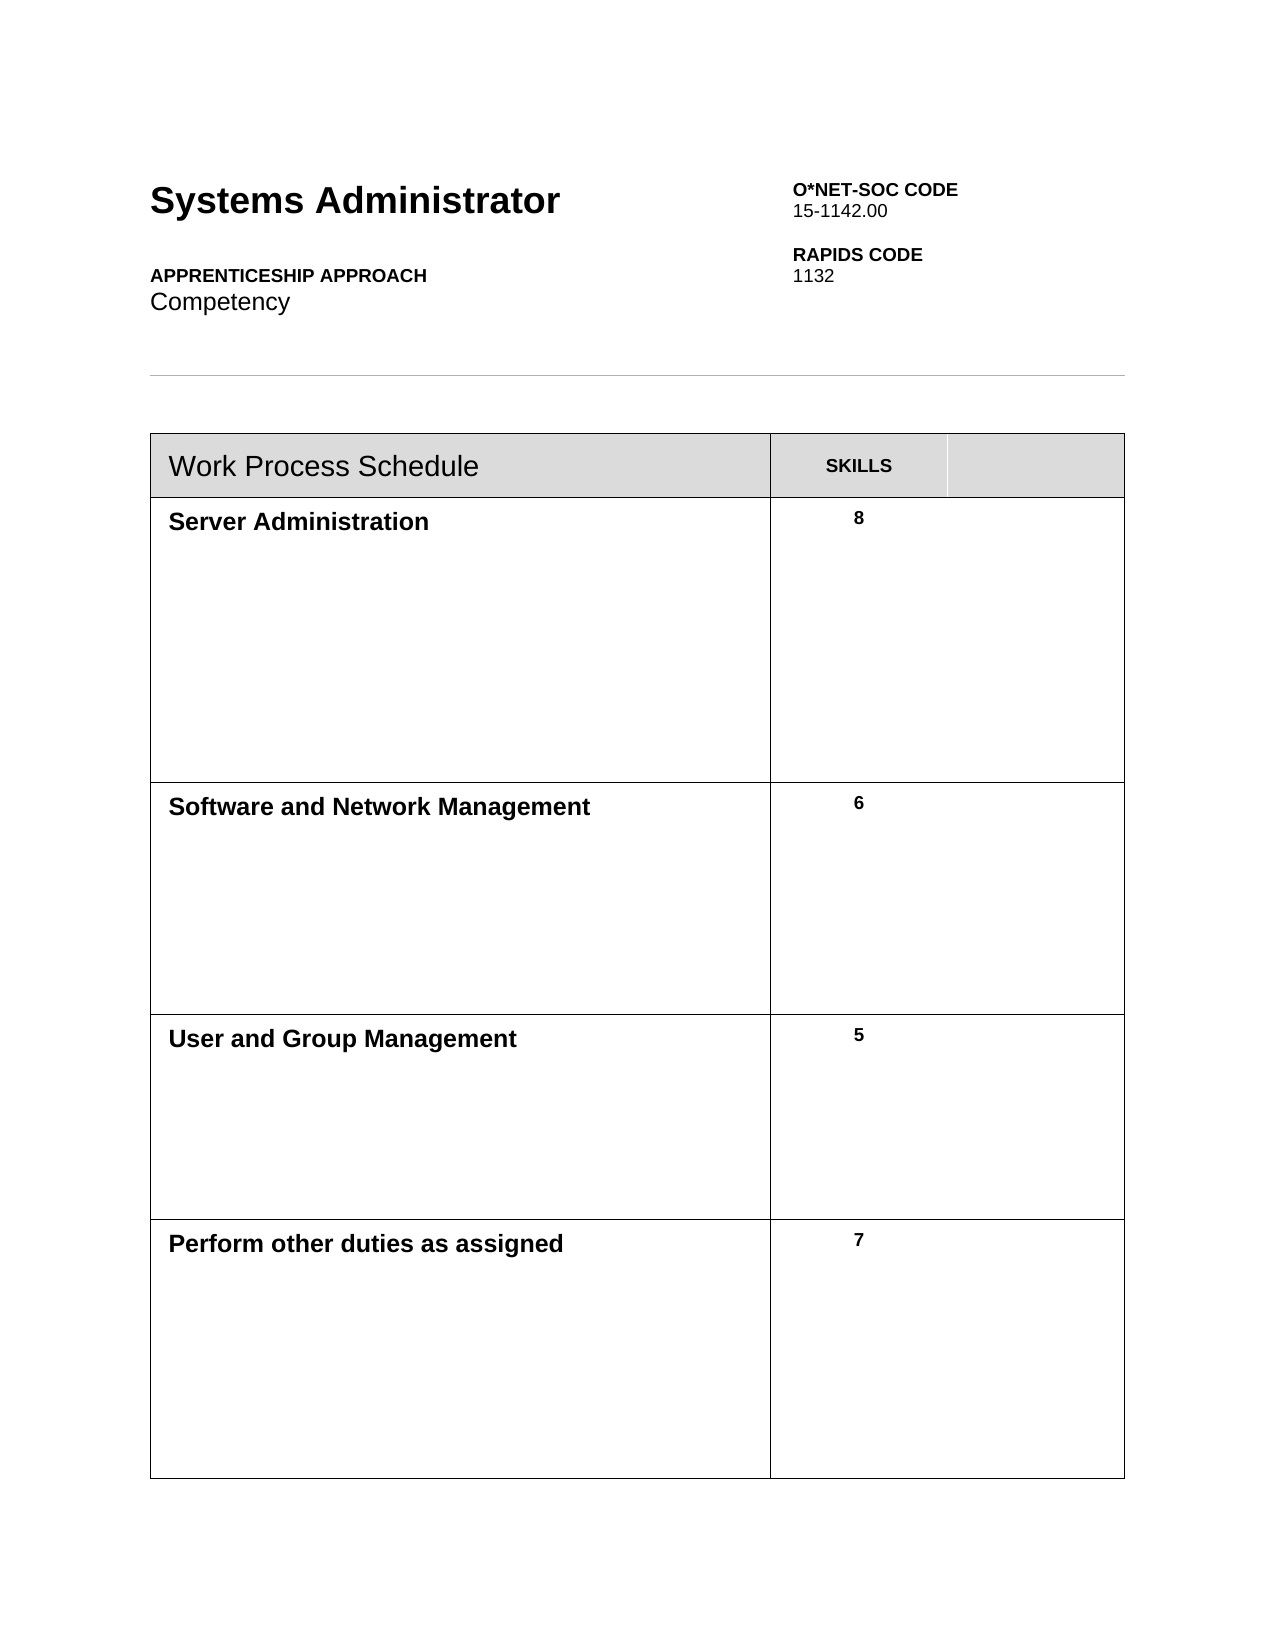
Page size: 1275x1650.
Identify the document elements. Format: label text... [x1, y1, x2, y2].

table_cell Software and Network Management Implement and manage network solutions Installing/uninstalling using package managers Building software components from source repositories Clustering and virtualization options for Linux systems Configuring virtual machines using e.g., VirtualBox, VMWare, Xen Balance network load [151, 783, 770, 1014]
table_cell 6 [771, 783, 947, 1014]
table_header [948, 434, 1124, 497]
table_cell 7 [771, 1220, 947, 1478]
table_cell 5 [771, 1015, 947, 1219]
text APPRENTICESHIP APPROACH [150, 265, 719, 287]
table_cell Server Administration Deploy and manage Linux distributions/ Windows Server Update and monitor system components Storage solution management Manage file and print services Security encryption and audit configuration Monitor and configure network services Create availability and disaster recovery plan(s) Troubleshoot server issues and package compatibility [151, 498, 770, 782]
text O*NET-SOC CODE [793, 179, 1125, 200]
table_cell 8 [771, 498, 947, 782]
table_cell [948, 783, 1124, 1014]
text Systems Administrator [150, 179, 719, 222]
table_cell [948, 1220, 1124, 1478]
text RAPIDS CODE [793, 243, 1125, 265]
text 15-1142.00 [793, 200, 1125, 222]
table_cell [948, 1015, 1124, 1219]
table_cell [948, 498, 1124, 782]
text Competency [150, 287, 719, 315]
table_header SKILLS [771, 434, 947, 497]
text 1132 [793, 265, 1125, 287]
table_header Work Process Schedule [151, 434, 770, 497]
table_cell User and Group Management Configure domain controller(s) Implement and manage group policy Maintain active directory domain services Supervise and monitor active directory certificate and rights management Research past resolutions and clean up notes/records on architecture and data flow diagrams or related documents [151, 1015, 770, 1219]
table_cell Perform other duties as assigned Plan and configure mailbox and client access servers Manage groupware and services (e.g., Zimbra, Horde, OpenXchange) Work within existing task assignment and record-keeping systems Open, respond, manage, and close tickets Document resolution information Update documentation on configuration and status of servers Research past resolutions and clean up notes/records on architecture and data flow diagrams or related documents [151, 1220, 770, 1478]
